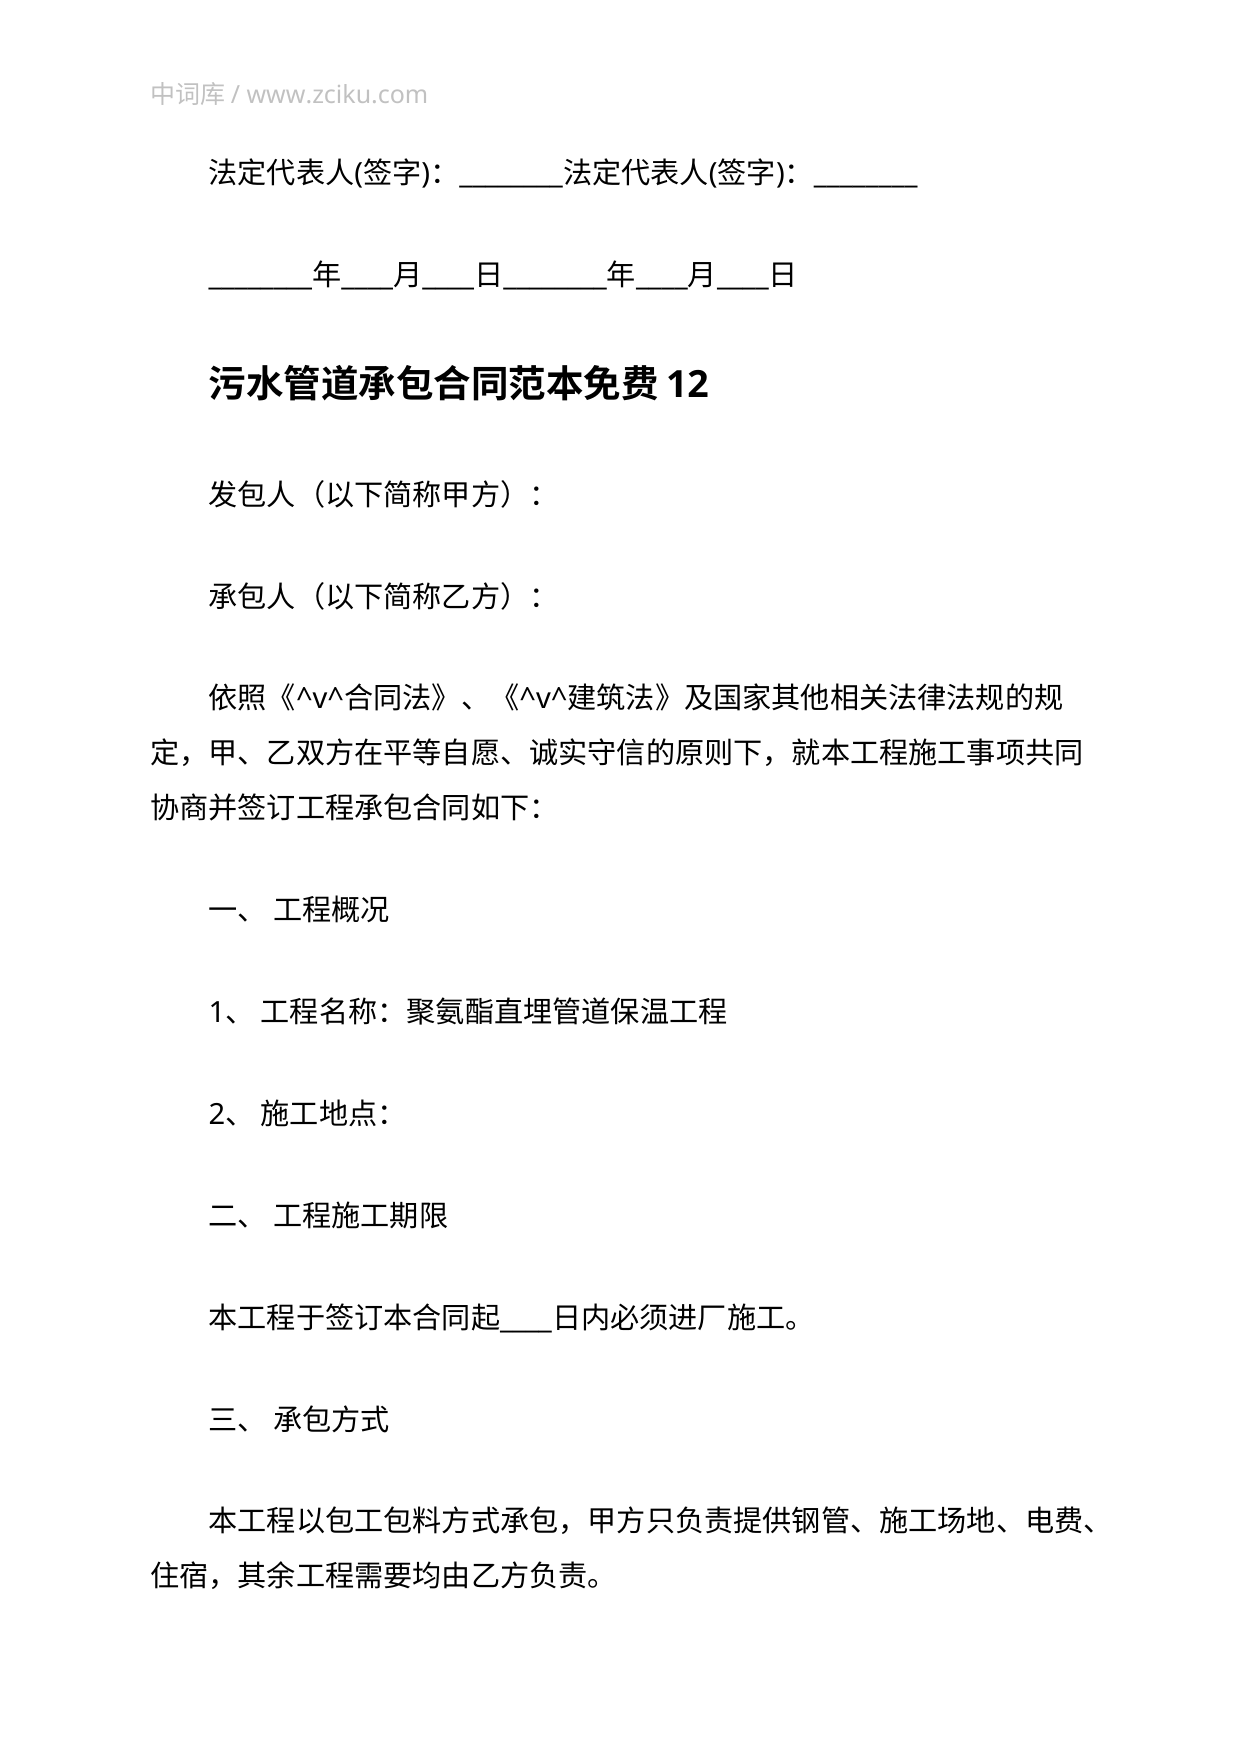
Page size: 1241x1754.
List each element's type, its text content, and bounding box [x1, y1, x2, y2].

text 承包人（以下简称乙方）： [150, 573, 1090, 616]
text 二、 工程施工期限 [150, 1192, 1090, 1235]
text 污水管道承包合同范本免费12 [150, 354, 1090, 408]
text 1、 工程名称：聚氨酯直埋管道保温工程 [150, 988, 1090, 1031]
text 2、 施工地点： [150, 1091, 1090, 1133]
text 本工程以包工包料方式承包，甲方只负责提供钢管、施工场地、电费、住宿，其余工程需要均由乙方负责。 [150, 1498, 1090, 1595]
text 本工程于签订本合同起____日内必须进厂施工。 [150, 1294, 1090, 1337]
text 发包人（以下简称甲方）： [150, 472, 1090, 514]
text ________年____月____日________年____月____日 [150, 252, 1090, 294]
text 依照《^v^合同法》、《^v^建筑法》及国家其他相关法律法规的规定，甲、乙双方在平等自愿、诚实守信的原则下，就本工程施工事项共同协商并签订工程承包合同如下： [150, 675, 1090, 827]
text 三、 承包方式 [150, 1396, 1090, 1438]
text 一、 工程概况 [150, 887, 1090, 929]
text 法定代表人(签字)：________法定代表人(签字)：________ [150, 150, 1090, 192]
